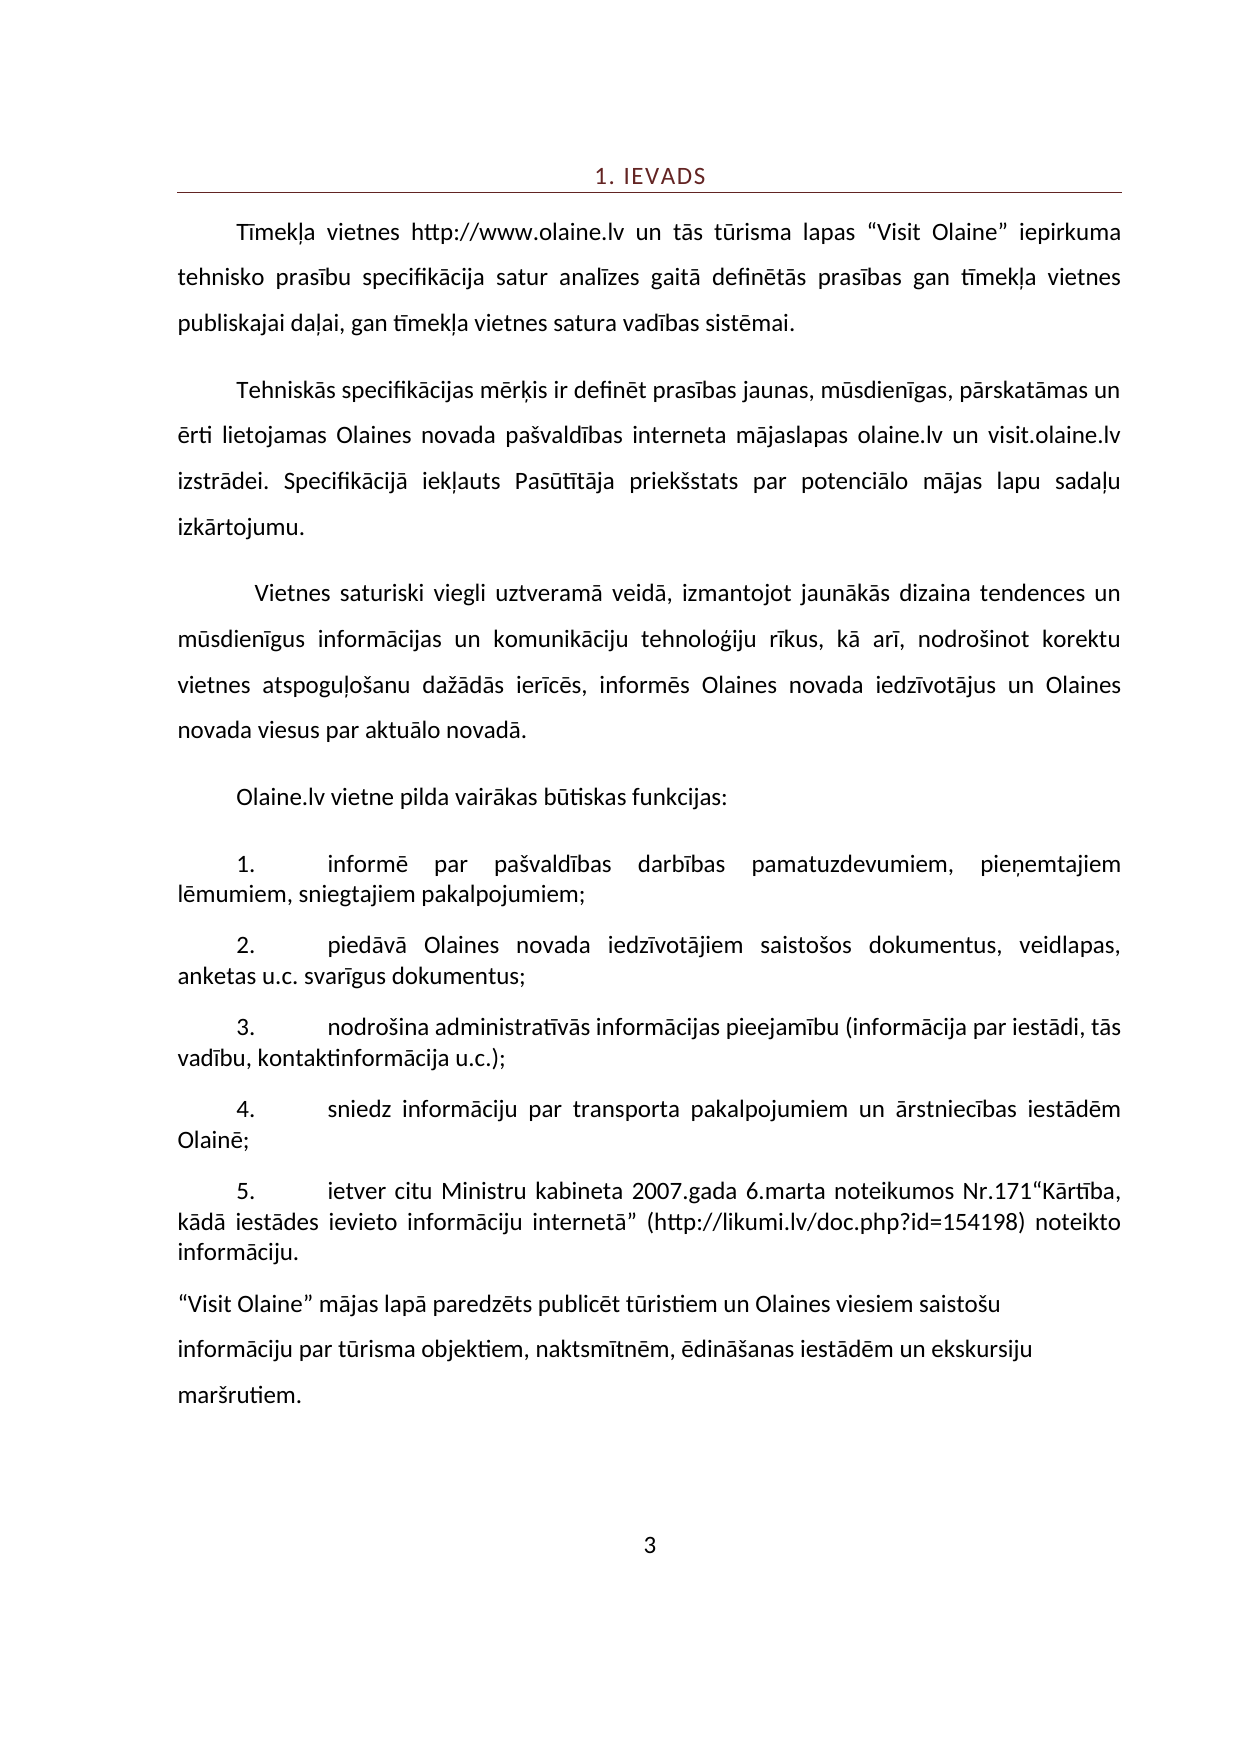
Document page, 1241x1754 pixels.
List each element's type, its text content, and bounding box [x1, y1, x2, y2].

text 4. sniedz informāciju par transporta pakalpojumiem un ārstniecības iestādēm Olainē; [177, 1093, 1122, 1154]
text 5. ietver citu Ministru kabineta 2007.gada 6.marta noteikumos Nr.171“Kārtība, kādā iestādes ievieto informāciju internetā” (http://likumi.lv/doc.php?id=154198) noteikto informāciju. [177, 1175, 1122, 1267]
text Vietnes saturiski viegli uztveramā veidā, izmantojot jaunākās dizaina tendences un mūsdienīgus informācijas un komunikāciju tehnoloģiju rīkus, kā arī, nodrošinot korektu vietnes atspoguļošanu dažādās ierīcēs, informēs Olaines novada iedzīvotājus un Olaines novada viesus par aktuālo novadā. [177, 577, 1122, 745]
text 1. informē par pašvaldības darbības pamatuzdevumiem, pieņemtajiem lēmumiem, sniegtajiem pakalpojumiem; [177, 848, 1122, 909]
text Tehniskās specifikācijas mērķis ir definēt prasības jaunas, mūsdienīgas, pārskatāmas un ērti lietojamas Olaines novada pašvaldības interneta mājaslapas olaine.lv un visit.olaine.lv izstrādei. Specifikācijā iekļauts Pasūtītāja priekšstats par potenciālo mājas lapu sadaļu izkārtojumu. [177, 374, 1122, 541]
subtitle 1. Ievads [177, 160, 1122, 192]
text Tīmekļa vietnes http://www.olaine.lv un tās tūrisma lapas “Visit Olaine” iepirkuma tehnisko prasību specifikācija satur analīzes gaitā definētās prasības gan tīmekļa vietnes publiskajai daļai, gan tīmekļa vietnes satura vadības sistēmai. [177, 216, 1122, 338]
text Olaine.lv vietne pilda vairākas būtiskas funkcijas: [177, 781, 1122, 812]
text “Visit Olaine” mājas lapā paredzēts publicēt tūristiem un Olaines viesiem saistošu informāciju par tūrisma objektiem, naktsmītnēm, ēdināšanas iestādēm un ekskursiju maršrutiem. [177, 1288, 1122, 1410]
text 3. nodrošina administratīvās informācijas pieejamību (informācija par iestādi, tās vadību, kontaktinformācija u.c.); [177, 1012, 1122, 1073]
text 2. piedāvā Olaines novada iedzīvotājiem saistošos dokumentus, veidlapas, anketas u.c. svarīgus dokumentus; [177, 930, 1122, 991]
